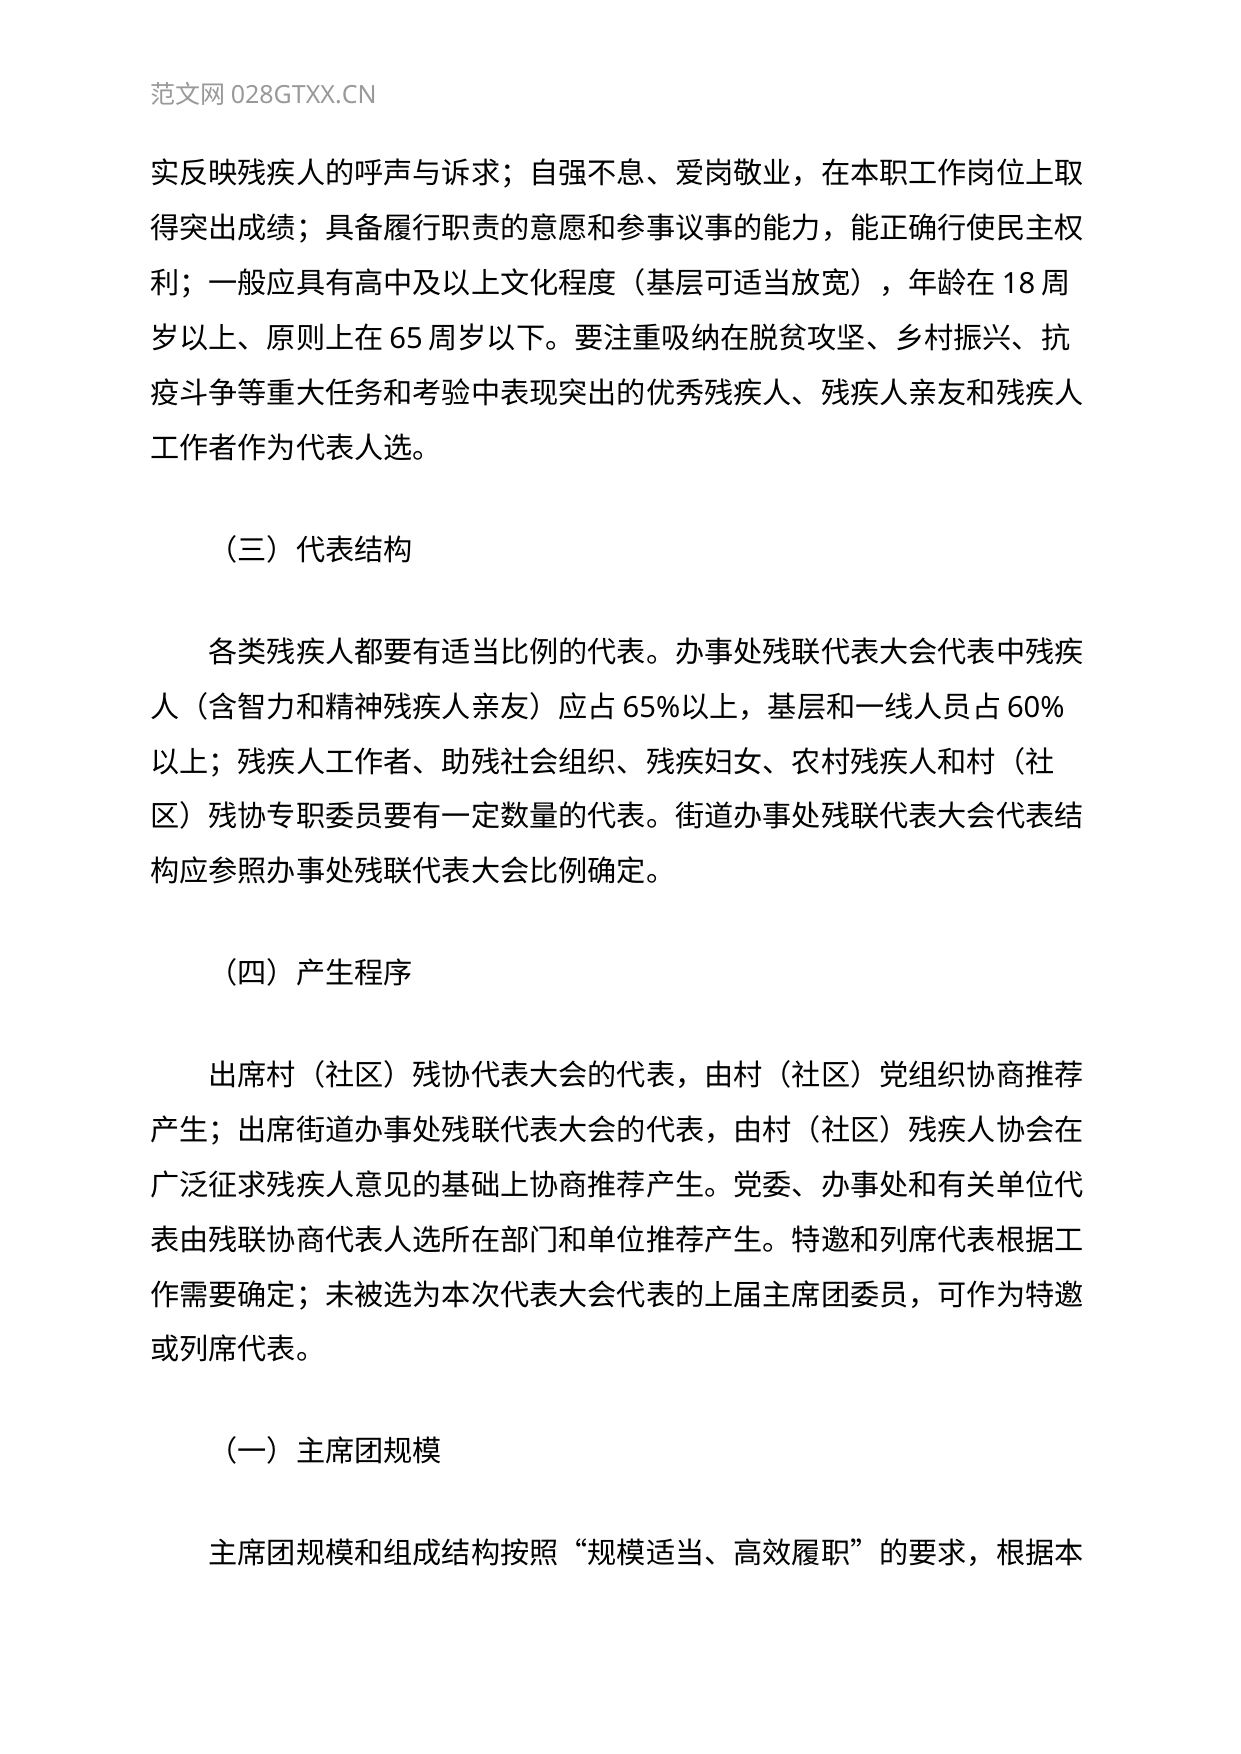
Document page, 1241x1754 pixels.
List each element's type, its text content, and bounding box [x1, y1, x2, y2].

text （三）代表结构 [150, 526, 1090, 569]
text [150, 1529, 1090, 1572]
text （四）产生程序 [150, 950, 1090, 992]
text 出席村（社区）残协代表大会的代表，由村（社区）党组织协商推荐产生；出席街道办事处残联代表大会的代表，由村（社区）残疾人协会在广泛征求残疾人意见的基础上协商推荐产生。党委、办事处和有关单位代表由残联协商代表人选所在部门和单位推荐产生。特邀和列席代表根据工作需要确定；未被选为本次代表大会代表的上届主席团委员，可作为特邀或列席代表。 [150, 1051, 1090, 1368]
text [150, 150, 1090, 467]
text （一）主席团规模 [150, 1428, 1090, 1470]
text 各类残疾人都要有适当比例的代表。办事处残联代表大会代表中残疾人（含智力和精神残疾人亲友）应占65%以上，基层和一线人员占60%以上；残疾人工作者、助残社会组织、残疾妇女、农村残疾人和村（社区）残协专职委员要有一定数量的代表。街道办事处残联代表大会代表结构应参照办事处残联代表大会比例确定。 [150, 628, 1090, 890]
